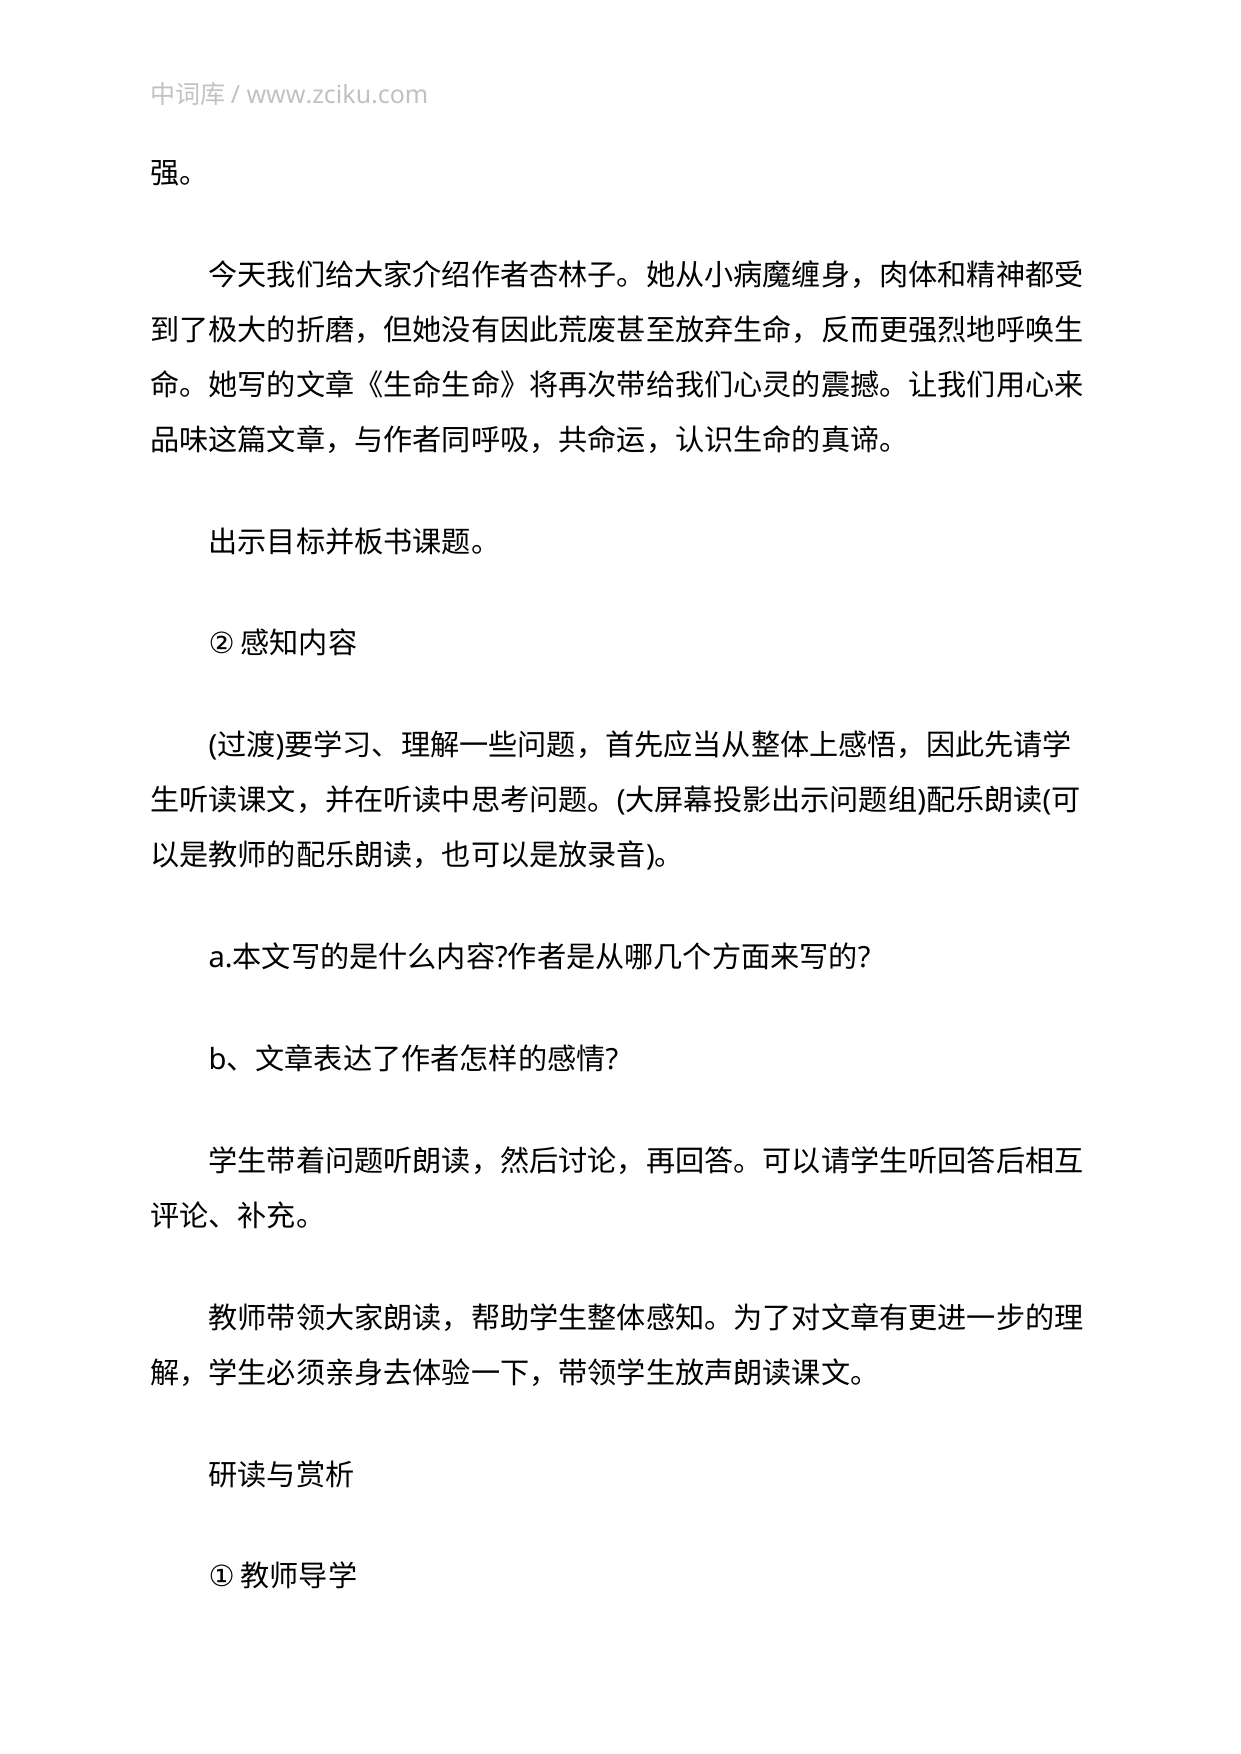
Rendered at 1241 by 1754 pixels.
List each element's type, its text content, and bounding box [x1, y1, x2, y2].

text ②感知内容 [150, 620, 1090, 662]
text 今天我们给大家介绍作者杏林子。她从小病魔缠身，肉体和精神都受到了极大的折磨，但她没有因此荒废甚至放弃生命，反而更强烈地呼唤生命。她写的文章《生命生命》将再次带给我们心灵的震撼。让我们用心来品味这篇文章，与作者同呼吸，共命运，认识生命的真谛。 [150, 252, 1090, 459]
text a.本文写的是什么内容?作者是从哪几个方面来写的? [150, 934, 1090, 976]
text 出示目标并板书课题。 [150, 518, 1090, 561]
text ①教师导学 [150, 1553, 1090, 1595]
text b、文章表达了作者怎样的感情? [150, 1036, 1090, 1078]
text 学生带着问题听朗读，然后讨论，再回答。可以请学生听回答后相互评论、补充。 [150, 1138, 1090, 1235]
text 教师带领大家朗读，帮助学生整体感知。为了对文章有更进一步的理解，学生必须亲身去体验一下，带领学生放声朗读课文。 [150, 1294, 1090, 1392]
text (过渡)要学习、理解一些问题，首先应当从整体上感悟，因此先请学生听读课文，并在听读中思考问题。(大屏幕投影出示问题组)配乐朗读(可以是教师的配乐朗读，也可以是放录音)。 [150, 722, 1090, 874]
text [150, 150, 1090, 192]
text 研读与赏析 [150, 1451, 1090, 1493]
